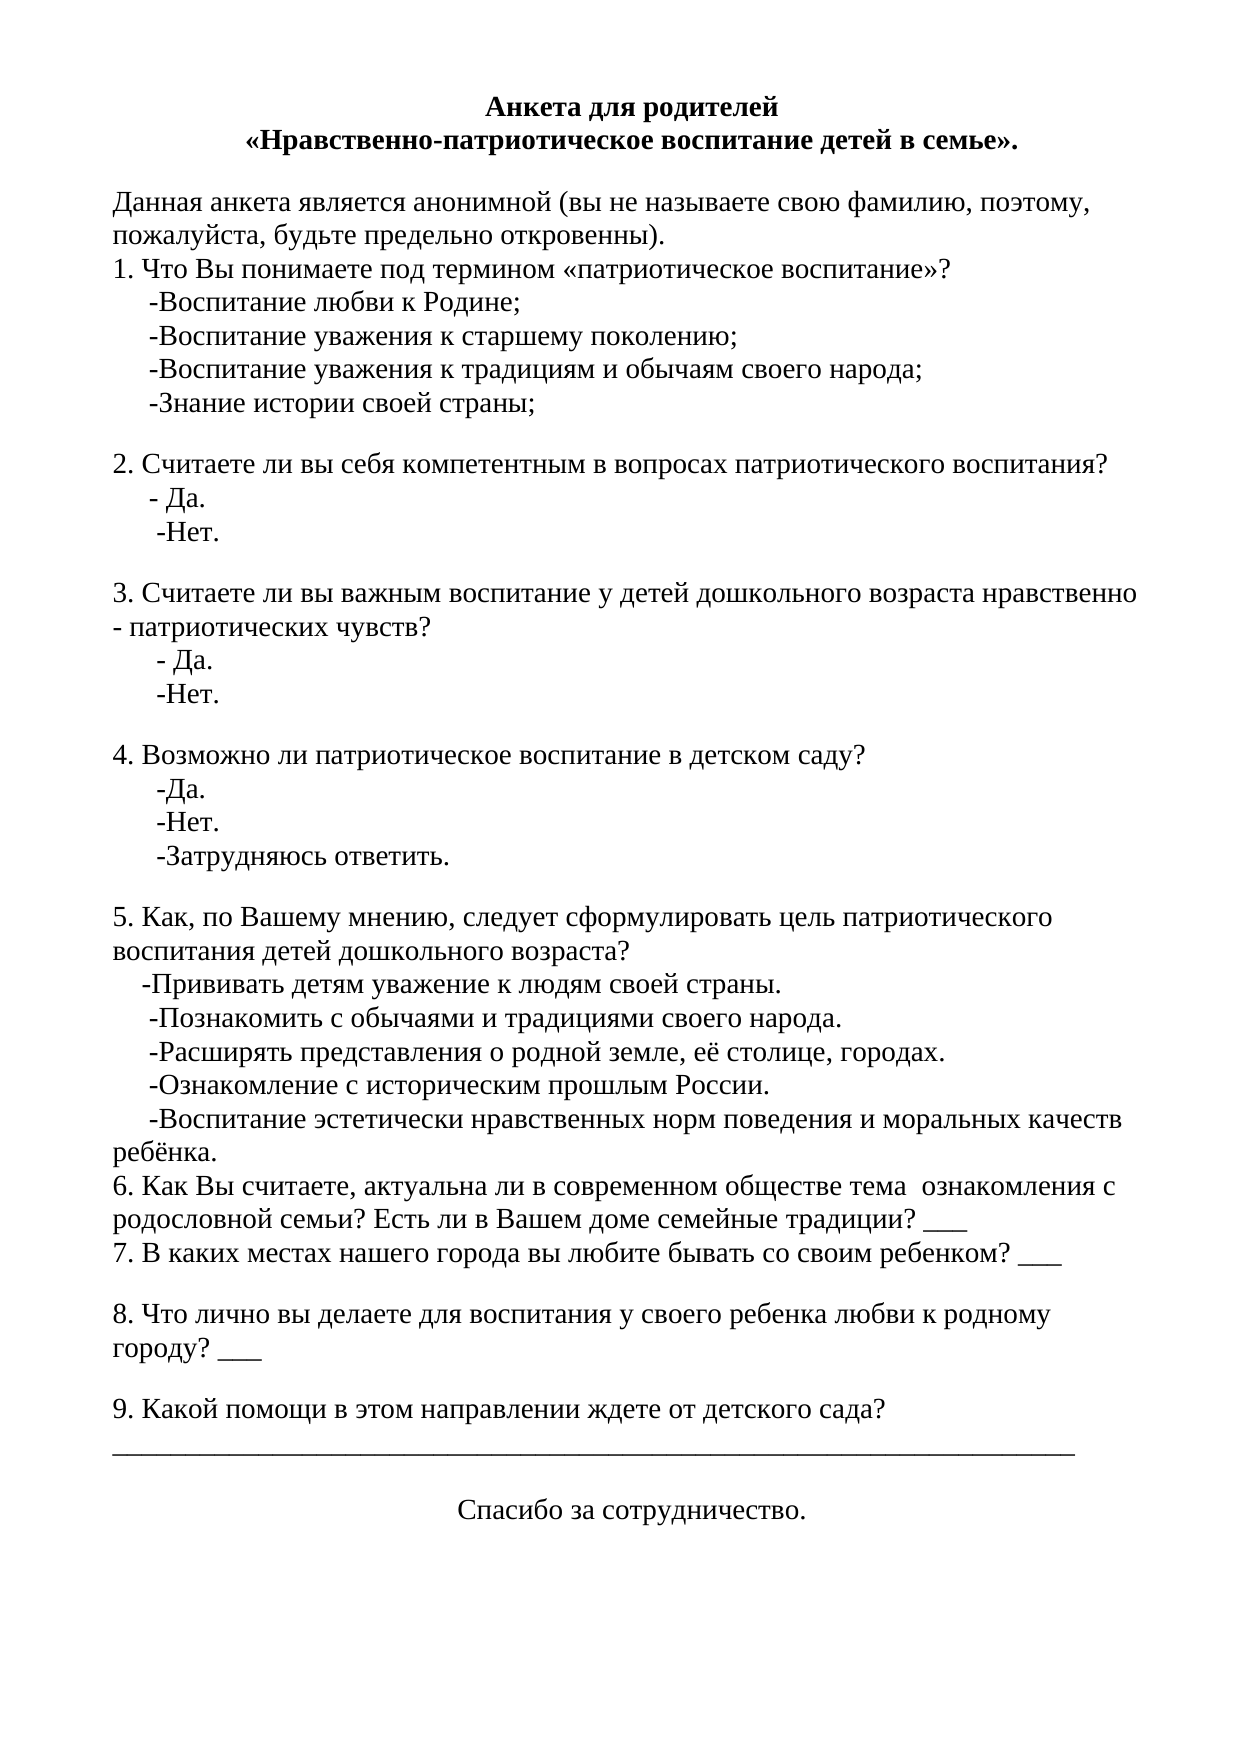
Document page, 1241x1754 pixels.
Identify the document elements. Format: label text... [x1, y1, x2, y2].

text -Да. [112, 771, 1152, 804]
text 9. Какой помощи в этом направлении ждете от детского сада? __________________________________________________________________ [112, 1392, 1152, 1459]
text -Познакомить с обычаями и традициями своего народа. [112, 1000, 1152, 1034]
text -Расширять представления о родной земле, её столице, городах. [112, 1034, 1152, 1067]
text 1. Что Вы понимаете под термином «патриотическое воспитание»? [112, 251, 1152, 284]
text -Прививать детям уважение к людям своей страны. [112, 967, 1152, 1000]
text - Да. [112, 480, 1152, 514]
text -Нет. [112, 804, 1152, 838]
text Анкета для родителей [112, 89, 1152, 122]
text -Воспитание уважения к традициям и обычаям своего народа; [112, 351, 1152, 385]
text -Воспитание любви к Родине; [112, 284, 1152, 318]
text -Воспитание эстетически нравственных норм поведения и моральных качеств ребёнка. [112, 1101, 1152, 1168]
text 2. Считаете ли вы себя компетентным в вопросах патриотического воспитания? [112, 447, 1152, 480]
text 4. Возможно ли патриотическое воспитание в детском саду? [112, 737, 1152, 771]
text -Нет. [112, 676, 1152, 709]
text -Ознакомление с историческим прошлым России. [112, 1067, 1152, 1101]
text Спасибо за сотрудничество. [112, 1492, 1152, 1526]
text -Воспитание уважения к старшему поколению; [112, 318, 1152, 351]
text -Затрудняюсь ответить. [112, 838, 1152, 872]
text - Да. [112, 642, 1152, 676]
text 7. В каких местах нашего города вы любите бывать со своим ребенком? ___ [112, 1235, 1152, 1268]
text 5. Как, по Вашему мнению, следует сформулировать цель патриотического воспитания детей дошкольного возраста? [112, 899, 1152, 967]
text -Нет. [112, 514, 1152, 547]
text «Нравственно-патриотическое воспитание детей в семье». [112, 122, 1152, 156]
text Данная анкета является анонимной (вы не называете свою фамилию, поэтому, пожалуйста, будьте предельно откровенны). [112, 184, 1152, 251]
text 6. Как Вы считаете, актуальна ли в современном обществе тема ознакомления с родословной семьи? Есть ли в Вашем доме семейные традиции? ___ [112, 1168, 1152, 1235]
text -Знание истории своей страны; [112, 385, 1152, 418]
text 8. Что лично вы делаете для воспитания у своего ребенка любви к родному городу? ___ [112, 1297, 1152, 1364]
text 3. Считаете ли вы важным воспитание у детей дошкольного возраста нравственно - патриотических чувств? [112, 575, 1152, 642]
